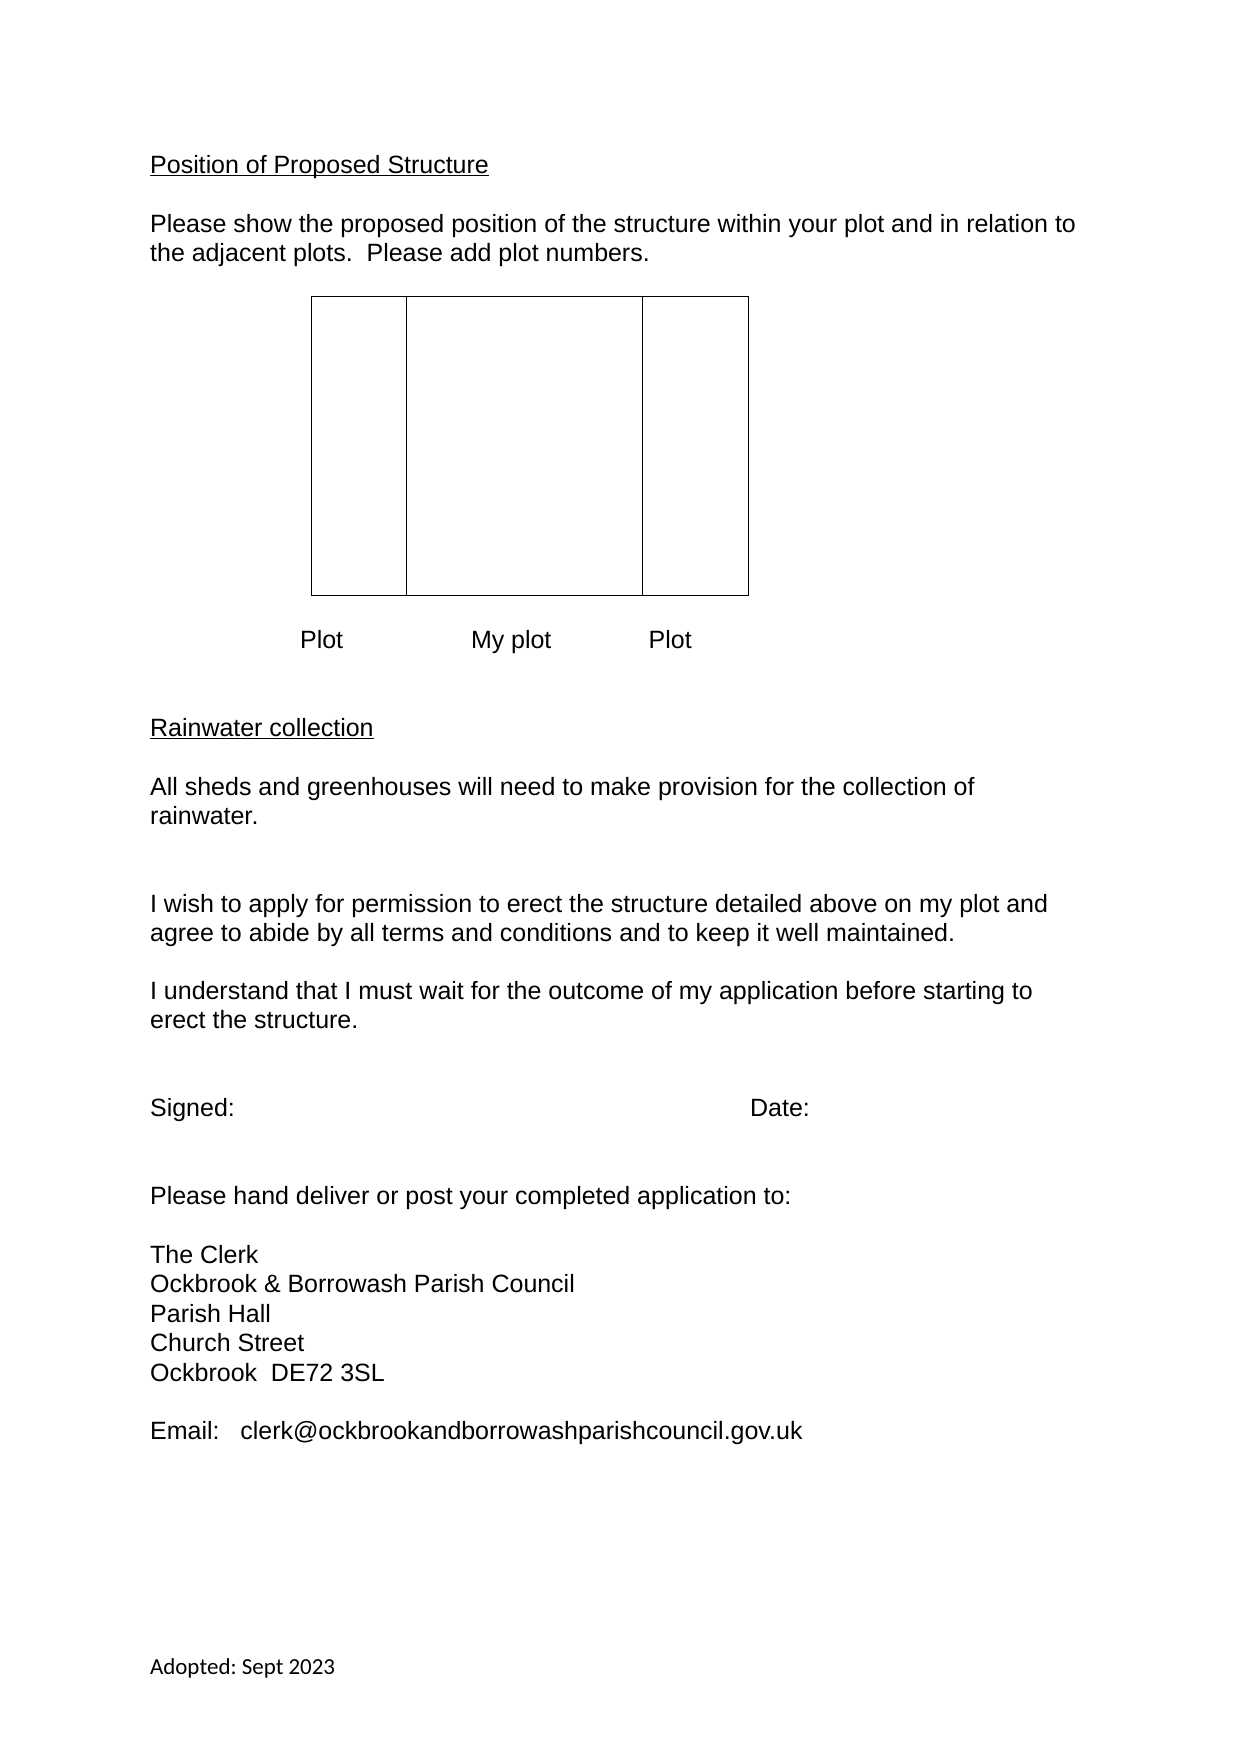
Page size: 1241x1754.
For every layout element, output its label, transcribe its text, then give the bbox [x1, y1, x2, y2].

text Parish Hall [150, 1299, 1090, 1327]
text Please show the proposed position of the structure within your plot and in relation to the adjacent plots. Please add plot numbers. [150, 209, 1090, 266]
text Position of Proposed Structure [150, 150, 1090, 179]
text Ockbrook & Borrowash Parish Council [150, 1269, 1090, 1298]
text I understand that I must wait for the outcome of my application before starting to erect the structure. [150, 976, 1090, 1034]
text Ockbrook DE72 3SL [150, 1357, 1090, 1386]
text All sheds and greenhouses will need to make provision for the collection of rainwater. [150, 772, 1090, 829]
text Plot My plot Plot [150, 625, 1090, 654]
table_header [643, 297, 748, 595]
text Please hand deliver or post your completed application to: [150, 1181, 1090, 1210]
text I wish to apply for permission to erect the structure detailed above on my plot and agree to abide by all terms and conditions and to keep it well maintained. [150, 889, 1090, 946]
text Signed: Date: [150, 1093, 1090, 1122]
text Rainwater collection [150, 713, 1090, 742]
table_header [312, 297, 406, 595]
text Email: clerk@ockbrookandborrowashparishcouncil.gov.uk [150, 1416, 1090, 1445]
text The Clerk [150, 1240, 1090, 1269]
text Church Street [150, 1328, 1090, 1357]
table_header [407, 297, 642, 595]
